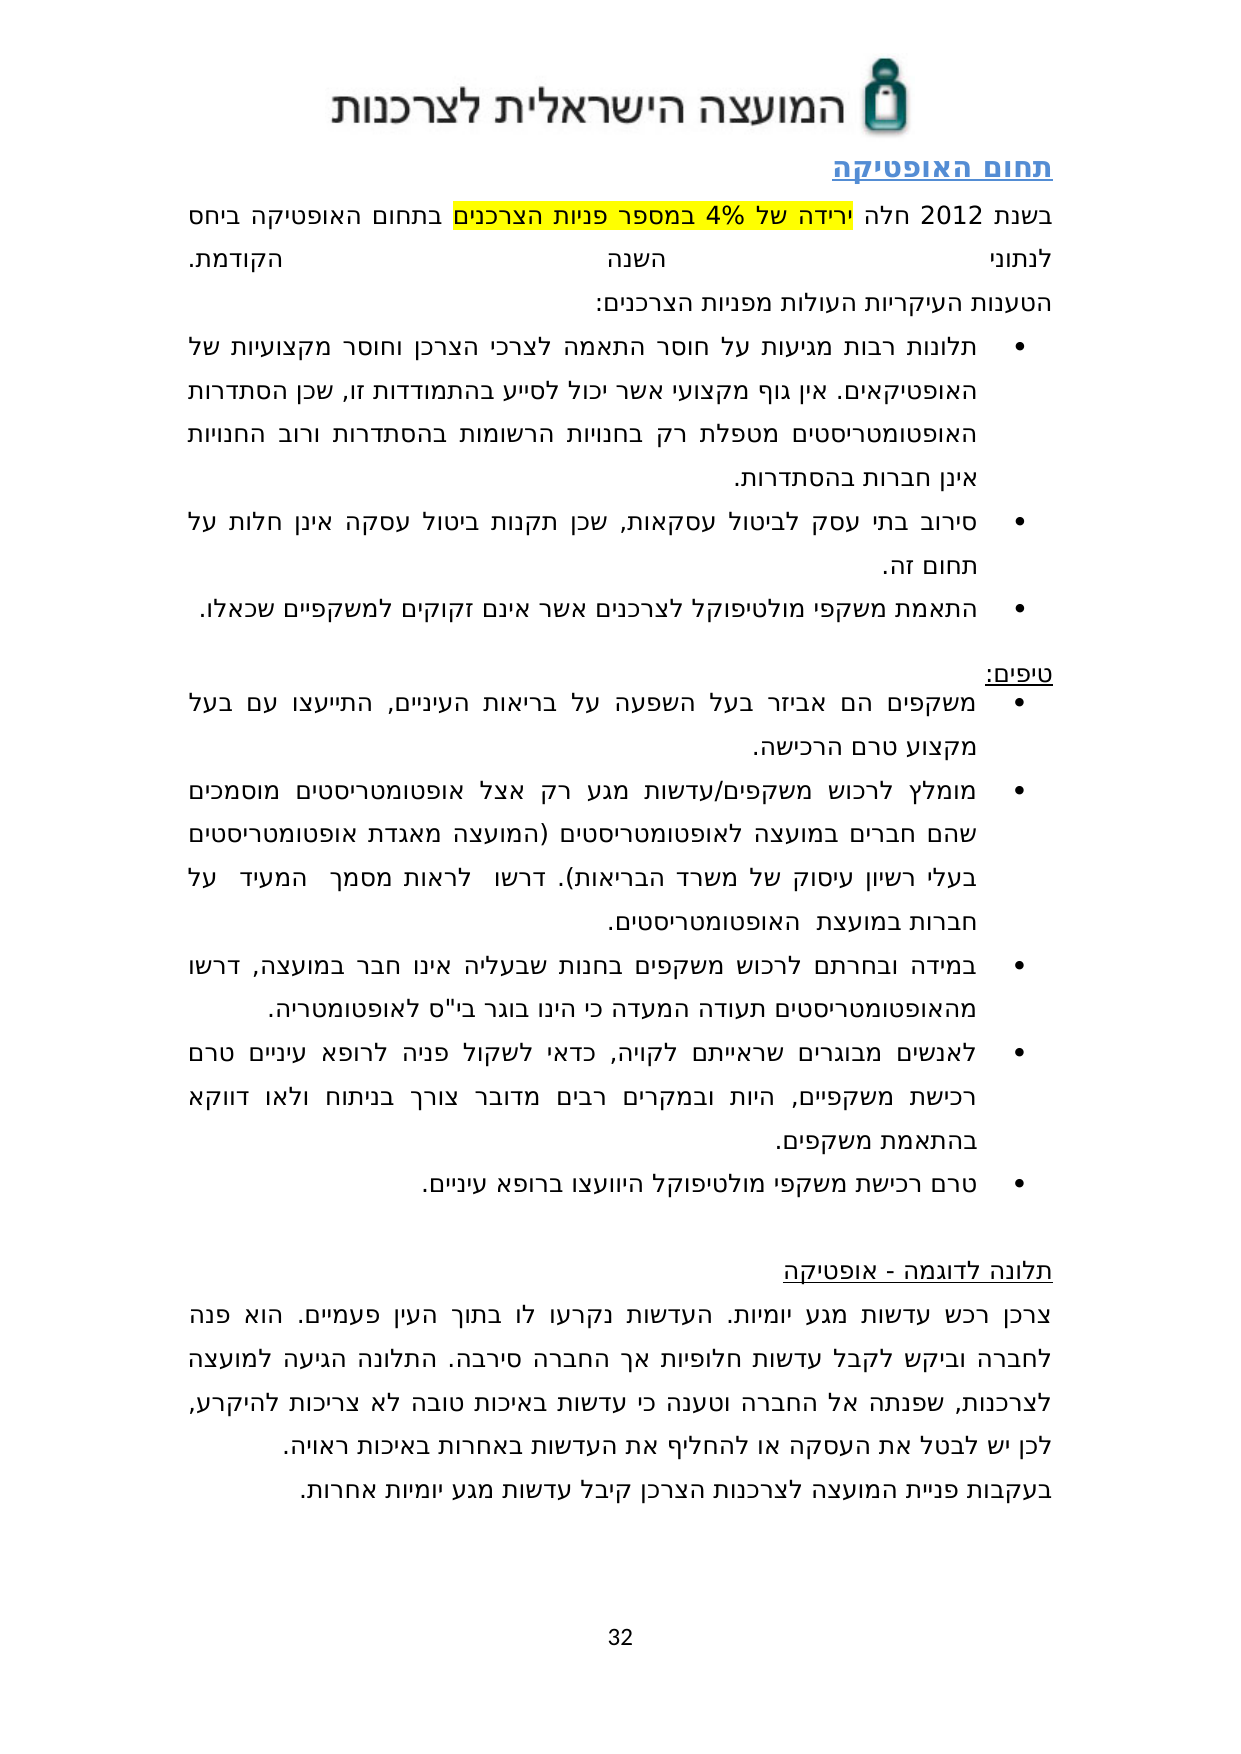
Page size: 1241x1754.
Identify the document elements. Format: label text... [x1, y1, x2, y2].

list משקפים הם אביזר בעל השפעה על בריאות העיניים, התייעצו עם בעל מקצוע טרם הרכישה. [187, 688, 1015, 761]
list סירוב בתי עסק לביטול עסקאות, שכן תקנות ביטול עסקה אינן חלות על תחום זה. [187, 507, 1016, 580]
list לאנשים מבוגרים שראייתם לקויה, כדאי לשקול פניה לרופא עיניים טרם רכישת משקפיים, היות ובמקרים רבים מדובר צורך בניתוח ולאו דווקא בהתאמת משקפים. [187, 1038, 1015, 1155]
list טרם רכישת משקפי מולטיפוקל היוועצו ברופא עיניים. [187, 1170, 1015, 1199]
list במידה ובחרתם לרכוש משקפים בחנות שבעליה אינו חבר במועצה, דרשו מהאופטומטריסטים תעודה המעדה כי הינו בוגר בי"ס לאופטומטריה. [187, 951, 1015, 1024]
text צרכן רכש עדשות מגע יומיות. העדשות נקרעו לו בתוך העין פעמיים. הוא פנה לחברה וביקש לקבל עדשות חלופיות אך החברה סירבה. התלונה הגיעה למועצה לצרכנות, שפנתה אל החברה וטענה כי עדשות באיכות טובה לא צריכות להיקרע, לכן יש לבטל את העסקה או להחליף את העדשות באחרות באיכות ראויה. [187, 1300, 1053, 1461]
text תחום האופטיקה [187, 150, 1053, 184]
text טיפים: [187, 659, 1053, 688]
text תלונה לדוגמה - אופטיקה [187, 1257, 1053, 1286]
list התאמת משקפי מולטיפוקל לצרכנים אשר אינם זקוקים למשקפיים שכאלו. [187, 595, 1016, 624]
list תלונות רבות מגיעות על חוסר התאמה לצרכי הצרכן וחוסר מקצועיות של האופטיקאים. אין גוף מקצועי אשר יכול לסייע בהתמודדות זו, שכן הסתדרות האופטומטריסטים מטפלת רק בחנויות הרשומות בהסתדרות ורוב החנויות אינן חברות בהסתדרות. [187, 332, 1016, 493]
list מומלץ לרכוש משקפים/עדשות מגע רק אצל אופטומטריסטים מוסמכים שהם חברים במועצה לאופטומטריסטים (המועצה מאגדת אופטומטריסטים בעלי רשיון עיסוק של משרד הבריאות). דרשו לראות מסמך המעיד על חברות במועצת האופטומטריסטים. [187, 776, 1015, 936]
text בעקבות פניית המועצה לצרכנות הצרכן קיבל עדשות מגע יומיות אחרות. [187, 1475, 1053, 1504]
picture [325, 53, 915, 142]
text בשנת 2012 חלה ירידה של 4% במספר פניות הצרכנים בתחום האופטיקה ביחס לנתוני השנה הקודמת. הטענות העיקריות העולות מפניות הצרכנים: [187, 201, 1053, 318]
